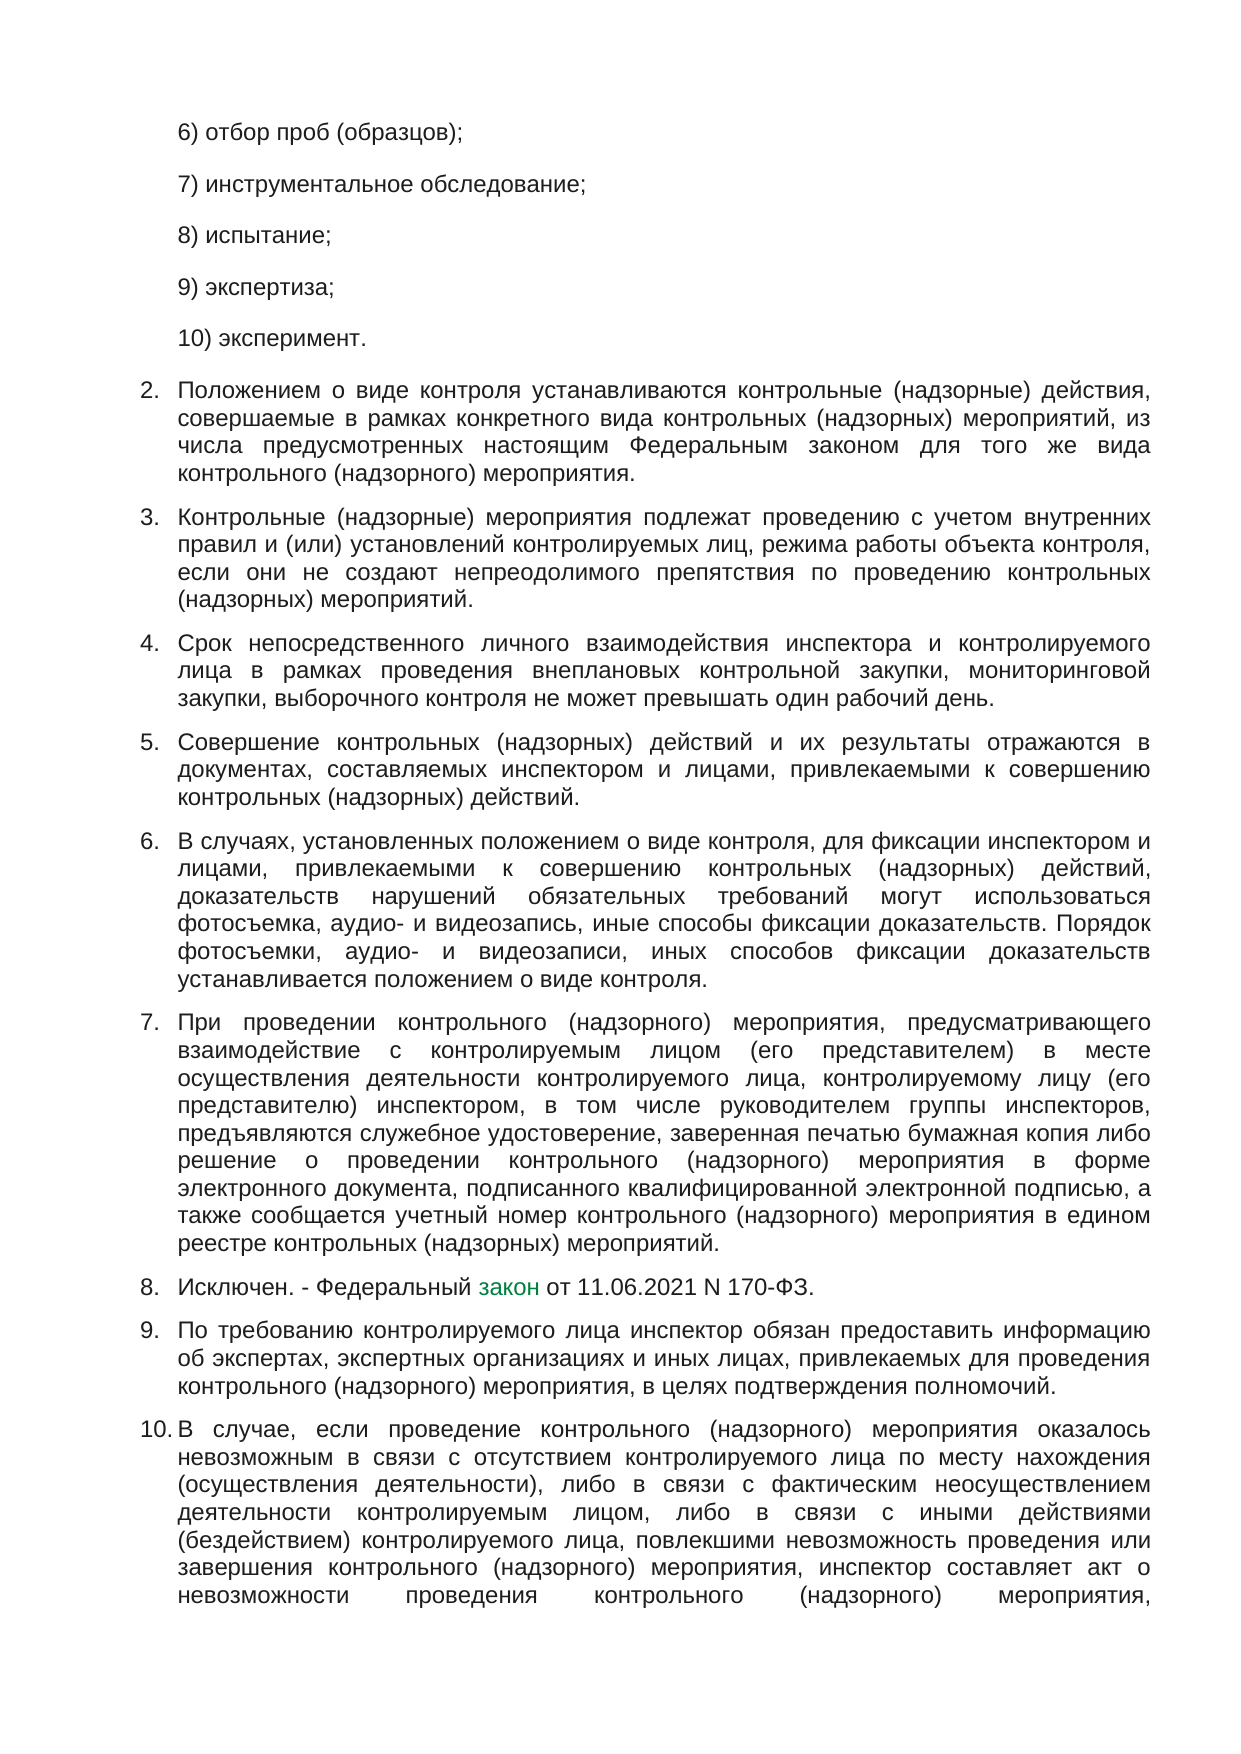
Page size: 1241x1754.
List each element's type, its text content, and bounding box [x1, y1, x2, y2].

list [140, 1415, 1152, 1608]
list Положением о виде контроля устанавливаются контрольные (надзорные) действия, совершаемые в рамках конкретного вида контрольных (надзорных) мероприятий, из числа предусмотренных настоящим Федеральным законом для того же вида контрольного (надзорного) мероприятия. [140, 376, 1152, 486]
list По требованию контролируемого лица инспектор обязан предоставить информацию об экспертах, экспертных организациях и иных лицах, привлекаемых для проведения контрольного (надзорного) мероприятия, в целях подтверждения полномочий. [140, 1316, 1152, 1399]
list Исключен. - Федеральный закон от 11.06.2021 N 170-ФЗ. [140, 1273, 1152, 1300]
list Совершение контрольных (надзорных) действий и их результаты отражаются в документах, составляемых инспектором и лицами, привлекаемыми к совершению контрольных (надзорных) действий. [140, 728, 1152, 811]
list Контрольные (надзорные) мероприятия подлежат проведению с учетом внутренних правил и (или) установлений контролируемых лиц, режима работы объекта контроля, если они не создают непреодолимого препятствия по проведению контрольных (надзорных) мероприятий. [140, 502, 1152, 613]
text 7) инструментальное обследование; [177, 170, 1152, 197]
text 8) испытание; [177, 221, 1152, 249]
list В случаях, установленных положением о виде контроля, для фиксации инспектором и лицами, привлекаемыми к совершению контрольных (надзорных) действий, доказательств нарушений обязательных требований могут использоваться фотосъемка, аудио- и видеозапись, иные способы фиксации доказательств. Порядок фотосъемки, аудио- и видеозаписи, иных способов фиксации доказательств устанавливается положением о виде контроля. [140, 827, 1152, 992]
text 6) отбор проб (образцов); [177, 118, 1152, 146]
list При проведении контрольного (надзорного) мероприятия, предусматривающего взаимодействие с контролируемым лицом (его представителем) в месте осуществления деятельности контролируемого лица, контролируемому лицу (его представителю) инспектором, в том числе руководителем группы инспекторов, предъявляются служебное удостоверение, заверенная печатью бумажная копия либо решение о проведении контрольного (надзорного) мероприятия в форме электронного документа, подписанного квалифицированной электронной подписью, а также сообщается учетный номер контрольного (надзорного) мероприятия в едином реестре контрольных (надзорных) мероприятий. [140, 1008, 1152, 1257]
list Срок непосредственного личного взаимодействия инспектора и контролируемого лица в рамках проведения внеплановых контрольной закупки, мониторинговой закупки, выборочного контроля не может превышать один рабочий день. [140, 629, 1152, 712]
text 9) экспертиза; [177, 273, 1152, 300]
text 10) эксперимент. [177, 324, 1152, 352]
